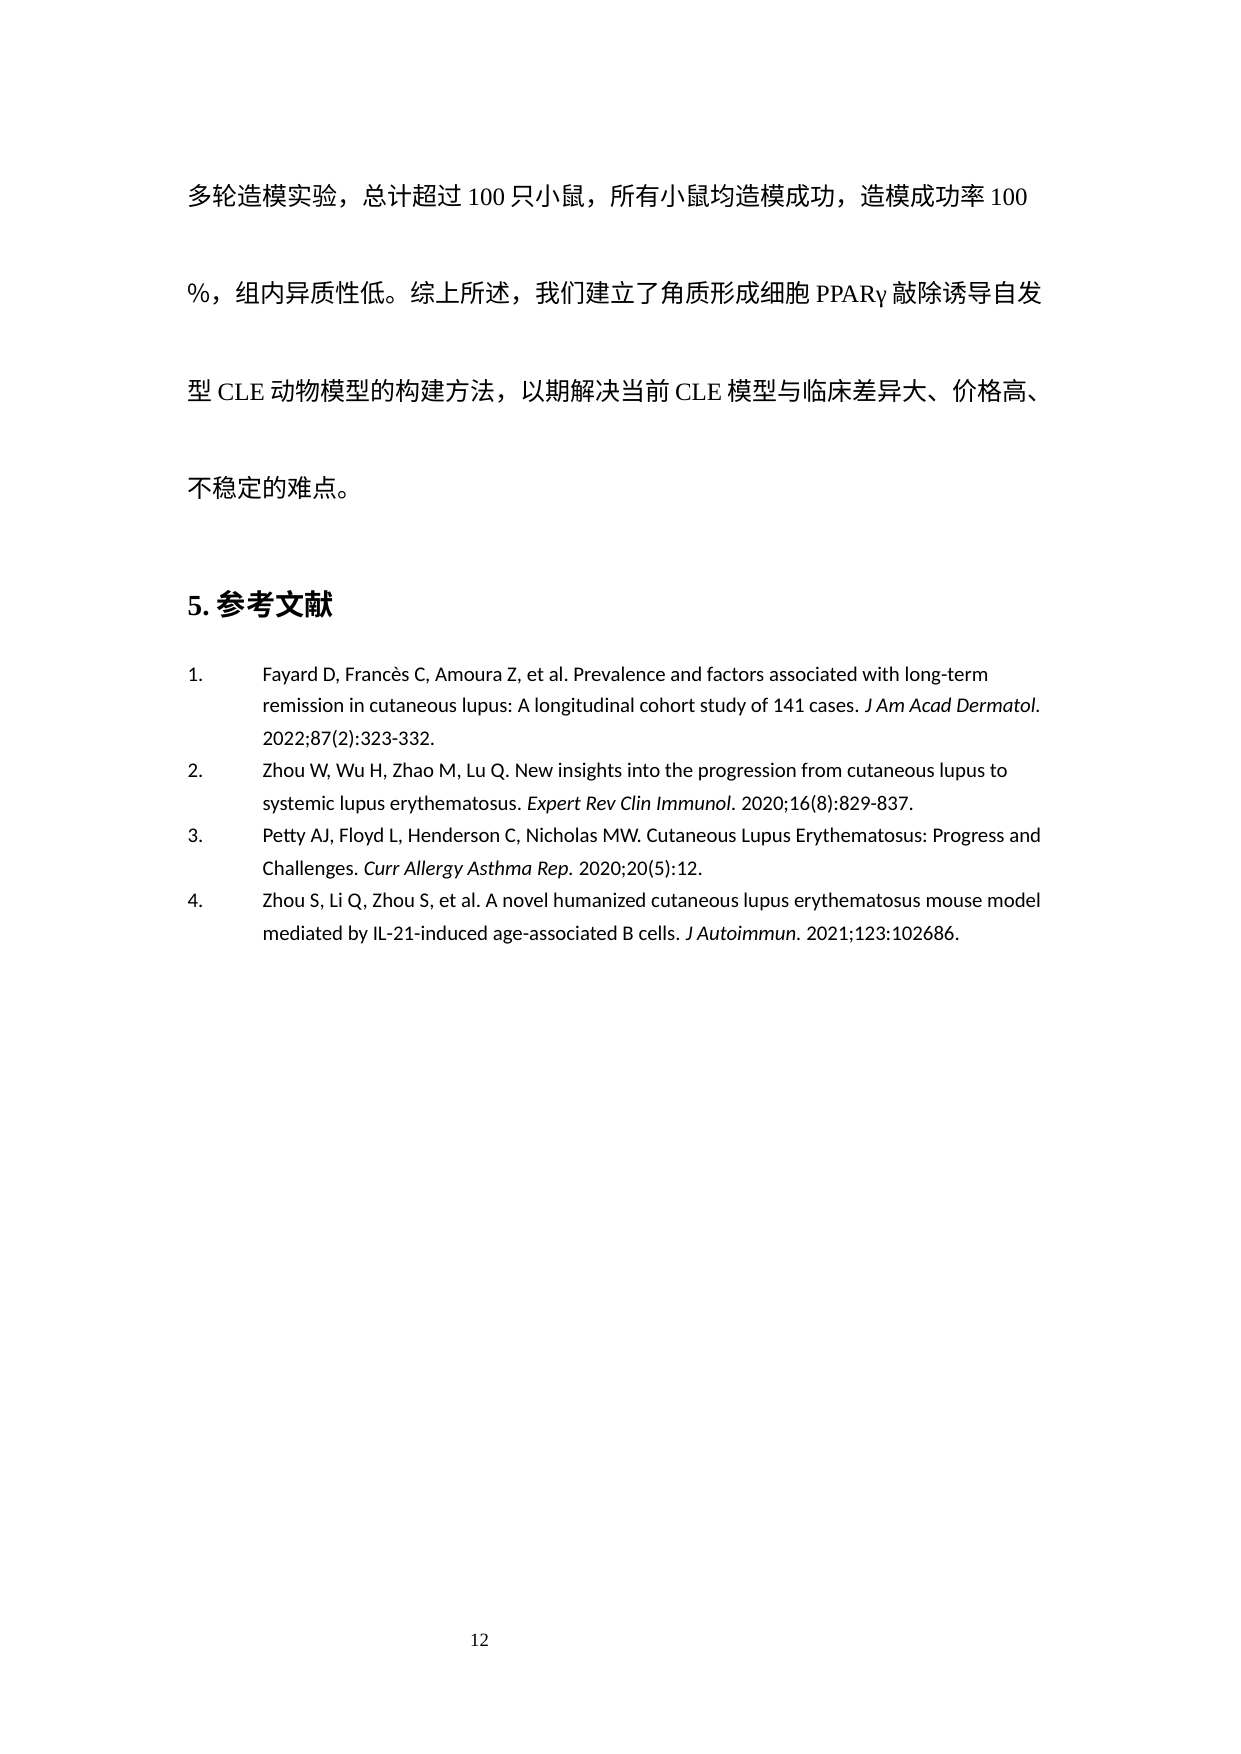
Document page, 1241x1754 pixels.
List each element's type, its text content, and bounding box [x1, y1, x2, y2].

text 2. Zhou W, Wu H, Zhao M, Lu Q. New insights into the progression from cutaneous lupus to systemic lupus erythematosus. Expert Rev Clin Immunol. 2020;16(8):829-837. [187, 754, 1053, 819]
text 3. Petty AJ, Floyd L, Henderson C, Nicholas MW. Cutaneous Lupus Erythematosus: Progress and Challenges. Curr Allergy Asthma Rep. 2020;20(5):12. [187, 819, 1053, 884]
text 1. Fayard D, Francès C, Amoura Z, et al. Prevalence and factors associated with long-term remission in cutaneous lupus: A longitudinal cohort study of 141 cases. J Am Acad Dermatol. 2022;87(2):323-332. [187, 656, 1053, 754]
list 参考文献 [187, 570, 1053, 635]
text 4. Zhou S, Li Q, Zhou S, et al. A novel humanized cutaneous lupus erythematosus mouse model mediated by IL-21-induced age-associated B cells. J Autoimmun. 2021;123:102686. [187, 884, 1053, 949]
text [187, 162, 1053, 519]
